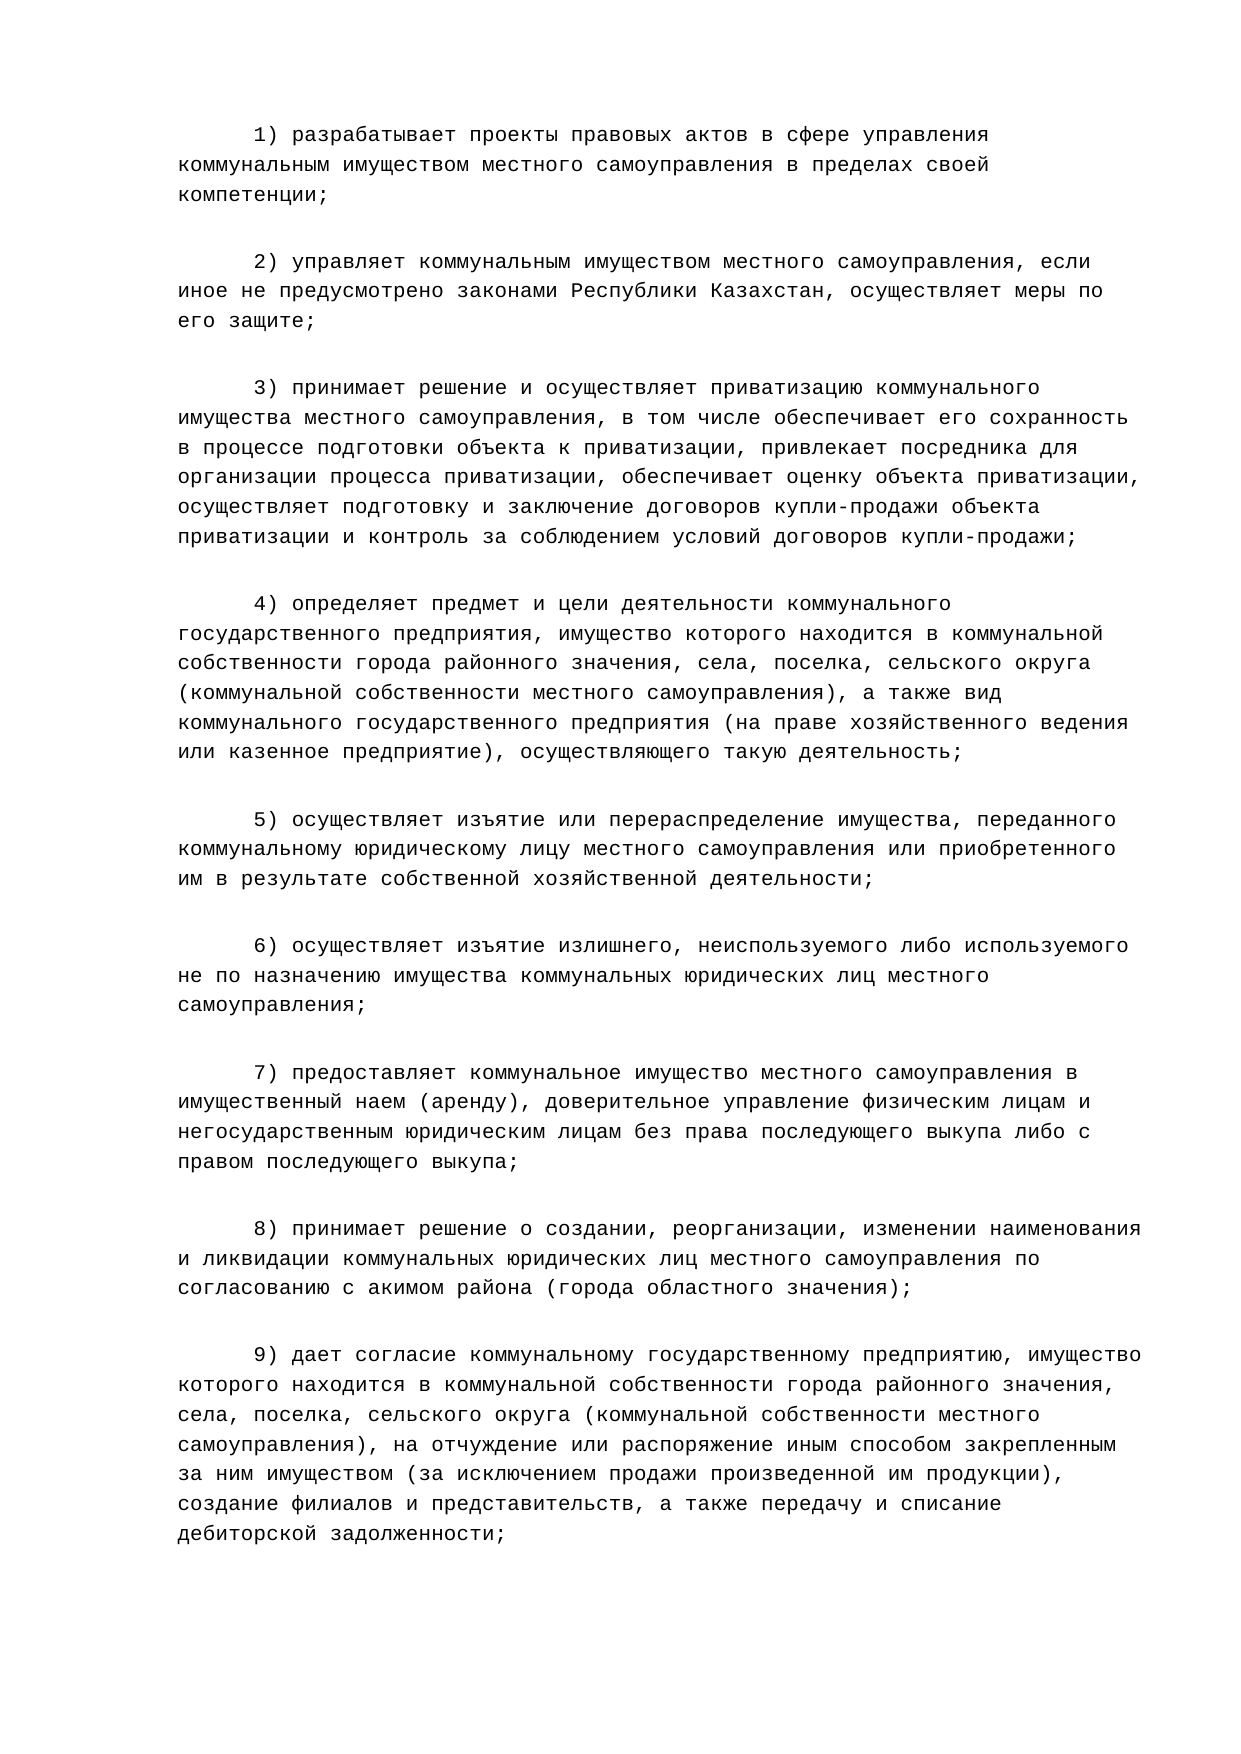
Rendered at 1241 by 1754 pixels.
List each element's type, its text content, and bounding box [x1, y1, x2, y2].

text 6) осуществляет изъятие излишнего, неиспользуемого либо используемого не по назначению имущества коммунальных юридических лиц местного самоуправления; [177, 929, 1152, 1018]
text 8) принимает решение о создании, реорганизации, изменении наименования и ликвидации коммунальных юридических лиц местного самоуправления по согласованию с акимом района (города областного значения); [177, 1212, 1152, 1301]
text 7) предоставляет коммунальное имущество местного самоуправления в имущественный наем (аренду), доверительное управление физическим лицам и негосударственным юридическим лицам без права последующего выкупа либо с правом последующего выкупа; [177, 1056, 1152, 1174]
text 4) определяет предмет и цели деятельности коммунального государственного предприятия, имущество которого находится в коммунальной собственности города районного значения, села, поселка, сельского округа (коммунальной собственности местного самоуправления), а также вид коммунального государственного предприятия (на праве хозяйственного ведения или казенное предприятие), осуществляющего такую деятельность; [177, 587, 1152, 765]
text 5) осуществляет изъятие или перераспределение имущества, переданного коммунальному юридическому лицу местного самоуправления или приобретенного им в результате собственной хозяйственной деятельности; [177, 802, 1152, 892]
text 2) управляет коммунальным имуществом местного самоуправления, если иное не предусмотрено законами Республики Казахстан, осуществляет меры по его защите; [177, 245, 1152, 334]
text 9) дает согласие коммунальному государственному предприятию, имущество которого находится в коммунальной собственности города районного значения, села, поселка, сельского округа (коммунальной собственности местного самоуправления), на отчуждение или распоряжение иным способом закрепленным за ним имуществом (за исключением продажи произведенной им продукции), создание филиалов и представительств, а также передачу и списание дебиторской задолженности; [177, 1338, 1152, 1546]
text 3) принимает решение и осуществляет приватизацию коммунального имущества местного самоуправления, в том числе обеспечивает его сохранность в процессе подготовки объекта к приватизации, привлекает посредника для организации процесса приватизации, обеспечивает оценку объекта приватизации, осуществляет подготовку и заключение договоров купли-продажи объекта приватизации и контроль за соблюдением условий договоров купли-продажи; [177, 371, 1152, 549]
text 1) разрабатывает проекты правовых актов в сфере управления коммунальным имуществом местного самоуправления в пределах своей компетенции; [177, 118, 1152, 207]
